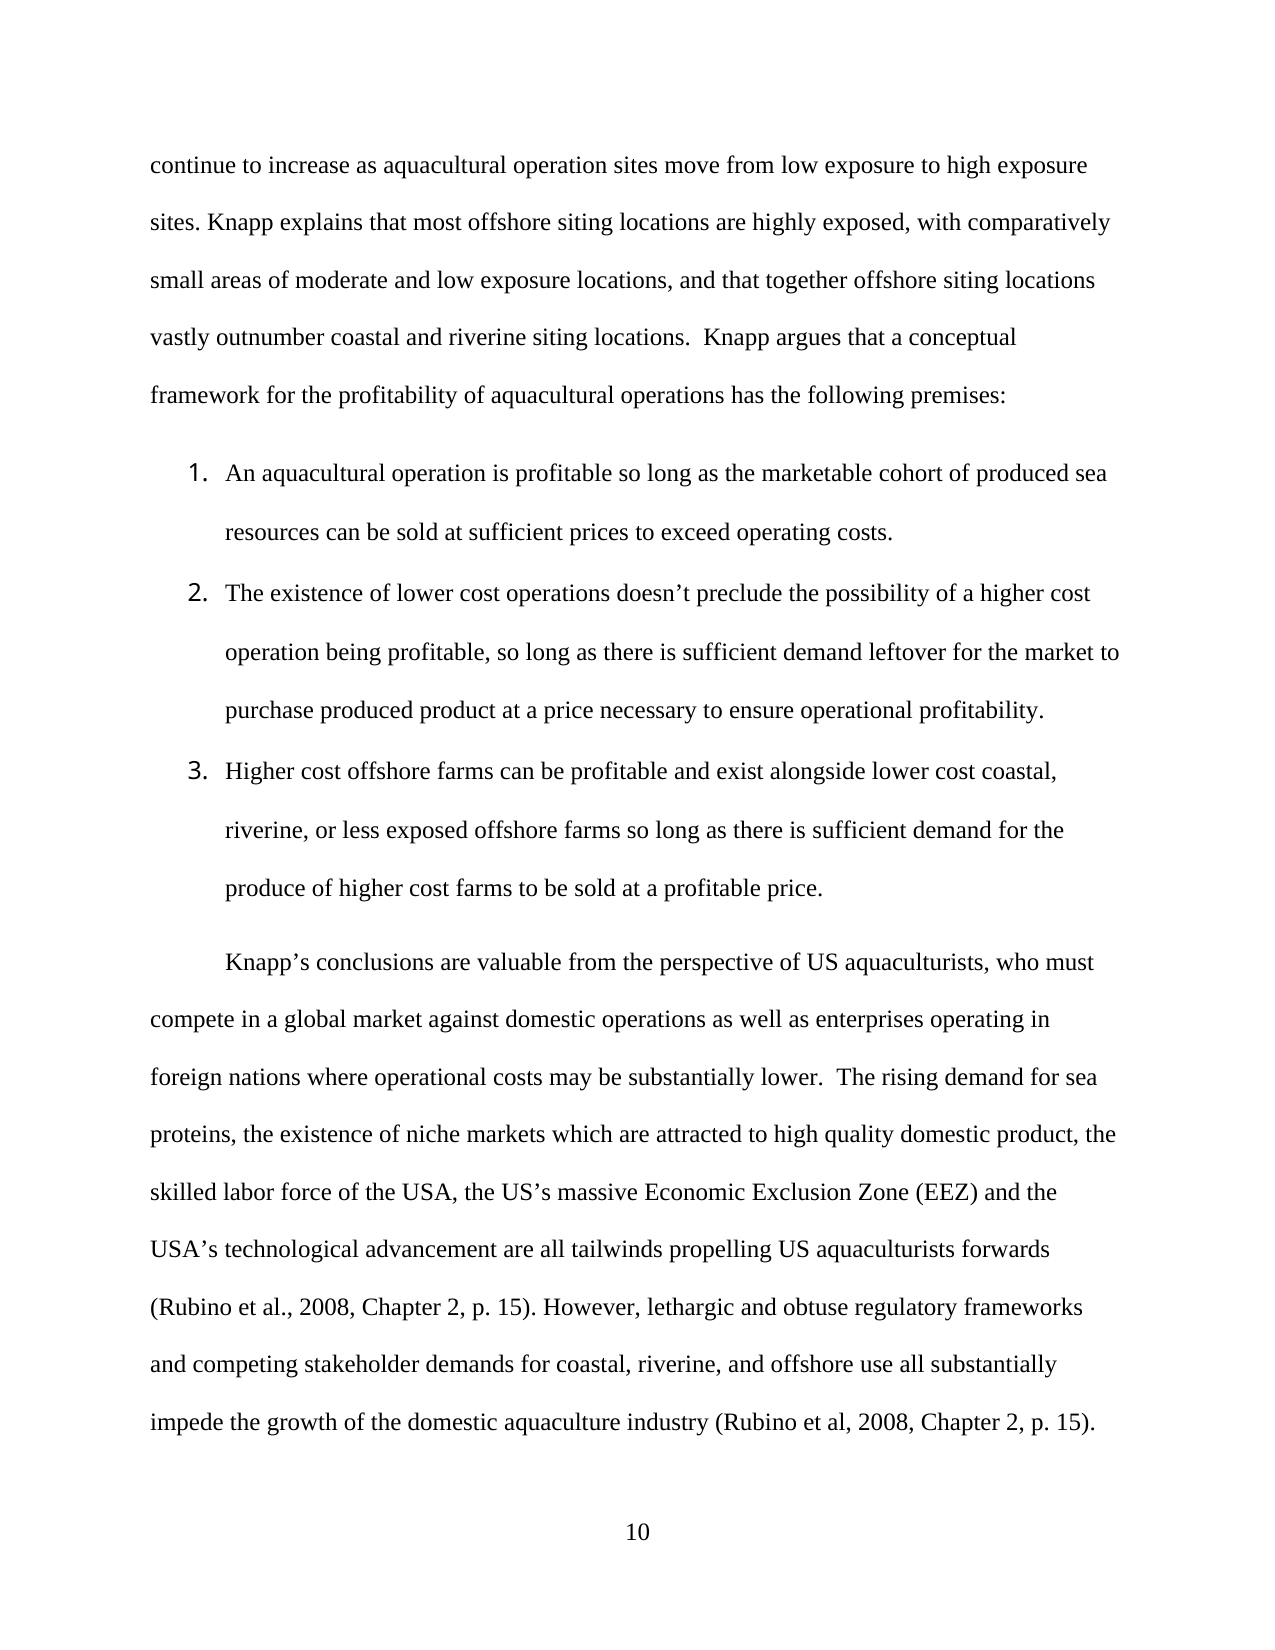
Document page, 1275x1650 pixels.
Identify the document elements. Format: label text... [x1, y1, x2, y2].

list An aquacultural operation is profitable so long as the marketable cohort of produced sea resources can be sold at sufficient prices to exceed operating costs. [187, 454, 1125, 546]
list The existence of lower cost operations doesn’t preclude the possibility of a higher cost operation being profitable, so long as there is sufficient demand leftover for the market to purchase produced product at a price necessary to ensure operational profitability. [187, 574, 1125, 723]
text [150, 150, 1125, 409]
text Knapp’s conclusions are valuable from the perspective of US aquaculturists, who must compete in a global market against domestic operations as well as enterprises operating in foreign nations where operational costs may be substantially lower. The rising demand for sea proteins, the existence of niche markets which are attracted to high quality domestic product, the skilled labor force of the USA, the US’s massive Economic Exclusion Zone (EEZ) and the USA’s technological advancement are all tailwinds propelling US aquaculturists forwards (Rubino et al., 2008, Chapter 2, p. 15). However, lethargic and obtuse regulatory frameworks and competing stakeholder demands for coastal, riverine, and offshore use all substantially impede the growth of the domestic aquaculture industry (Rubino et al, 2008, Chapter 2, p. 15). [150, 947, 1125, 1436]
list Higher cost offshore farms can be profitable and exist alongside lower cost coastal, riverine, or less exposed offshore farms so long as there is sufficient demand for the produce of higher cost farms to be sold at a profitable price. [187, 752, 1125, 901]
